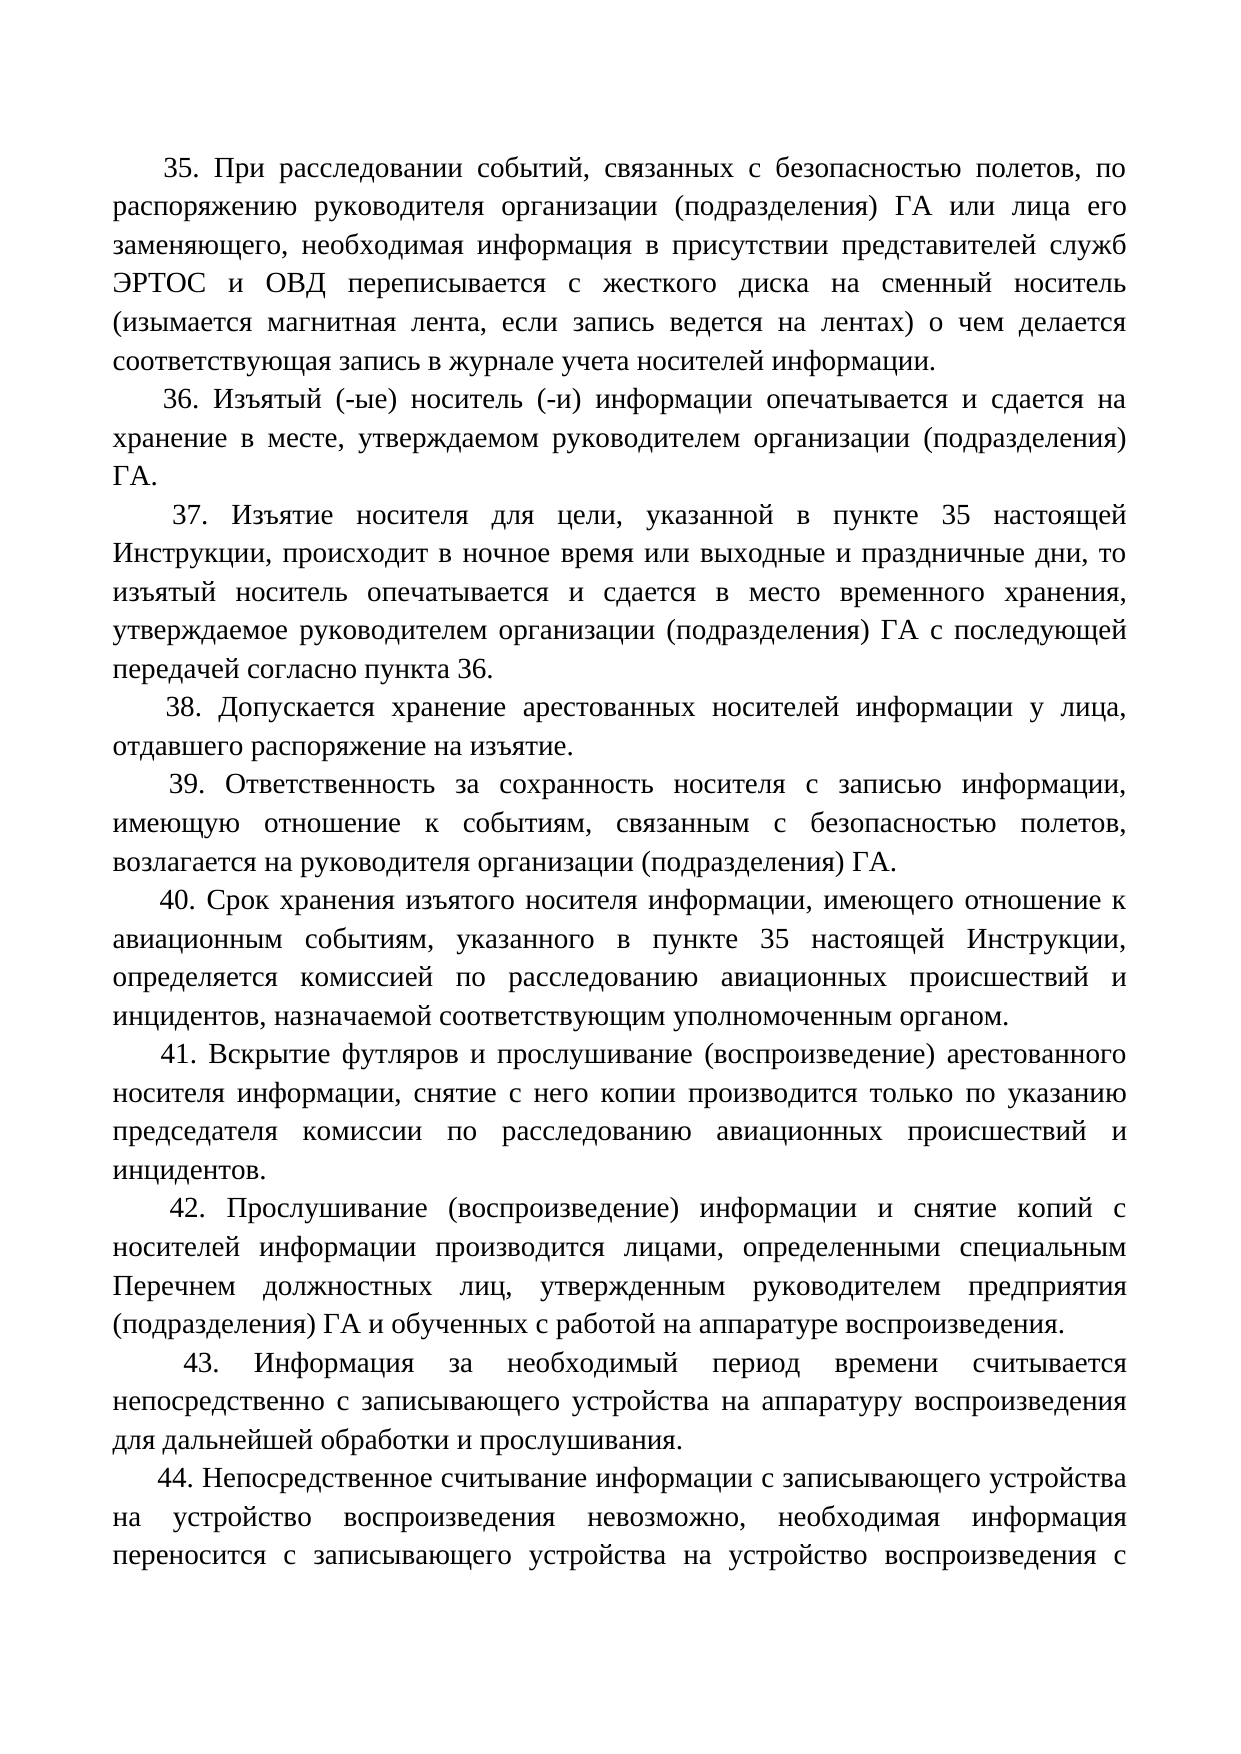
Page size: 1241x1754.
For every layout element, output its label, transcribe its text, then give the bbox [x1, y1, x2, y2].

text 39. Ответственность за сохранность носителя с записью информации, имеющую отношение к событиям, связанным с безопасностью полетов, возлагается на руководителя организации (подразделения) ГА. [112, 767, 1128, 877]
text 37. Изъятие носителя для цели, указанной в пункте 35 настоящей Инструкции, происходит в ночное время или выходные и праздничные дни, то изъятый носитель опечатывается и сдается в место временного хранения, утверждаемое руководителем организации (подразделения) ГА с последующей передачей согласно пункта 36. [112, 497, 1128, 684]
text 42. Прослушивание (воспроизведение) информации и снятие копий с носителей информации производится лицами, определенными специальным Перечнем должностных лиц, утвержденным руководителем предприятия (подразделения) ГА и обученных с работой на аппаратуре воспроизведения. [112, 1191, 1128, 1340]
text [112, 1460, 1128, 1571]
text 43. Информация за необходимый период времени считывается непосредственно с записывающего устройства на аппаратуру воспроизведения для дальнейшей обработки и прослушивания. [112, 1345, 1128, 1455]
text 35. При расследовании событий, связанных с безопасностью полетов, по распоряжению руководителя организации (подразделения) ГА или лица его заменяющего, необходимая информация в присутствии представителей служб ЭРТОС и ОВД переписывается с жесткого диска на сменный носитель (изымается магнитная лента, если запись ведется на лентах) о чем делается соответствующая запись в журнале учета носителей информации. [112, 150, 1128, 376]
text 41. Вскрытие футляров и прослушивание (воспроизведение) арестованного носителя информации, снятие с него копии производится только по указанию председателя комиссии по расследованию авиационных происшествий и инцидентов. [112, 1036, 1128, 1186]
text 38. Допускается хранение арестованных носителей информации у лица, отдавшего распоряжение на изъятие. [112, 689, 1128, 762]
text 36. Изъятый (-ые) носитель (-и) информации опечатывается и сдается на хранение в месте, утверждаемом руководителем организации (подразделения) ГА. [112, 381, 1128, 492]
text 40. Срок хранения изъятого носителя информации, имеющего отношение к авиационным событиям, указанного в пункте 35 настоящей Инструкции, определяется комиссией по расследованию авиационных происшествий и инцидентов, назначаемой соответствующим уполномоченным органом. [112, 882, 1128, 1031]
